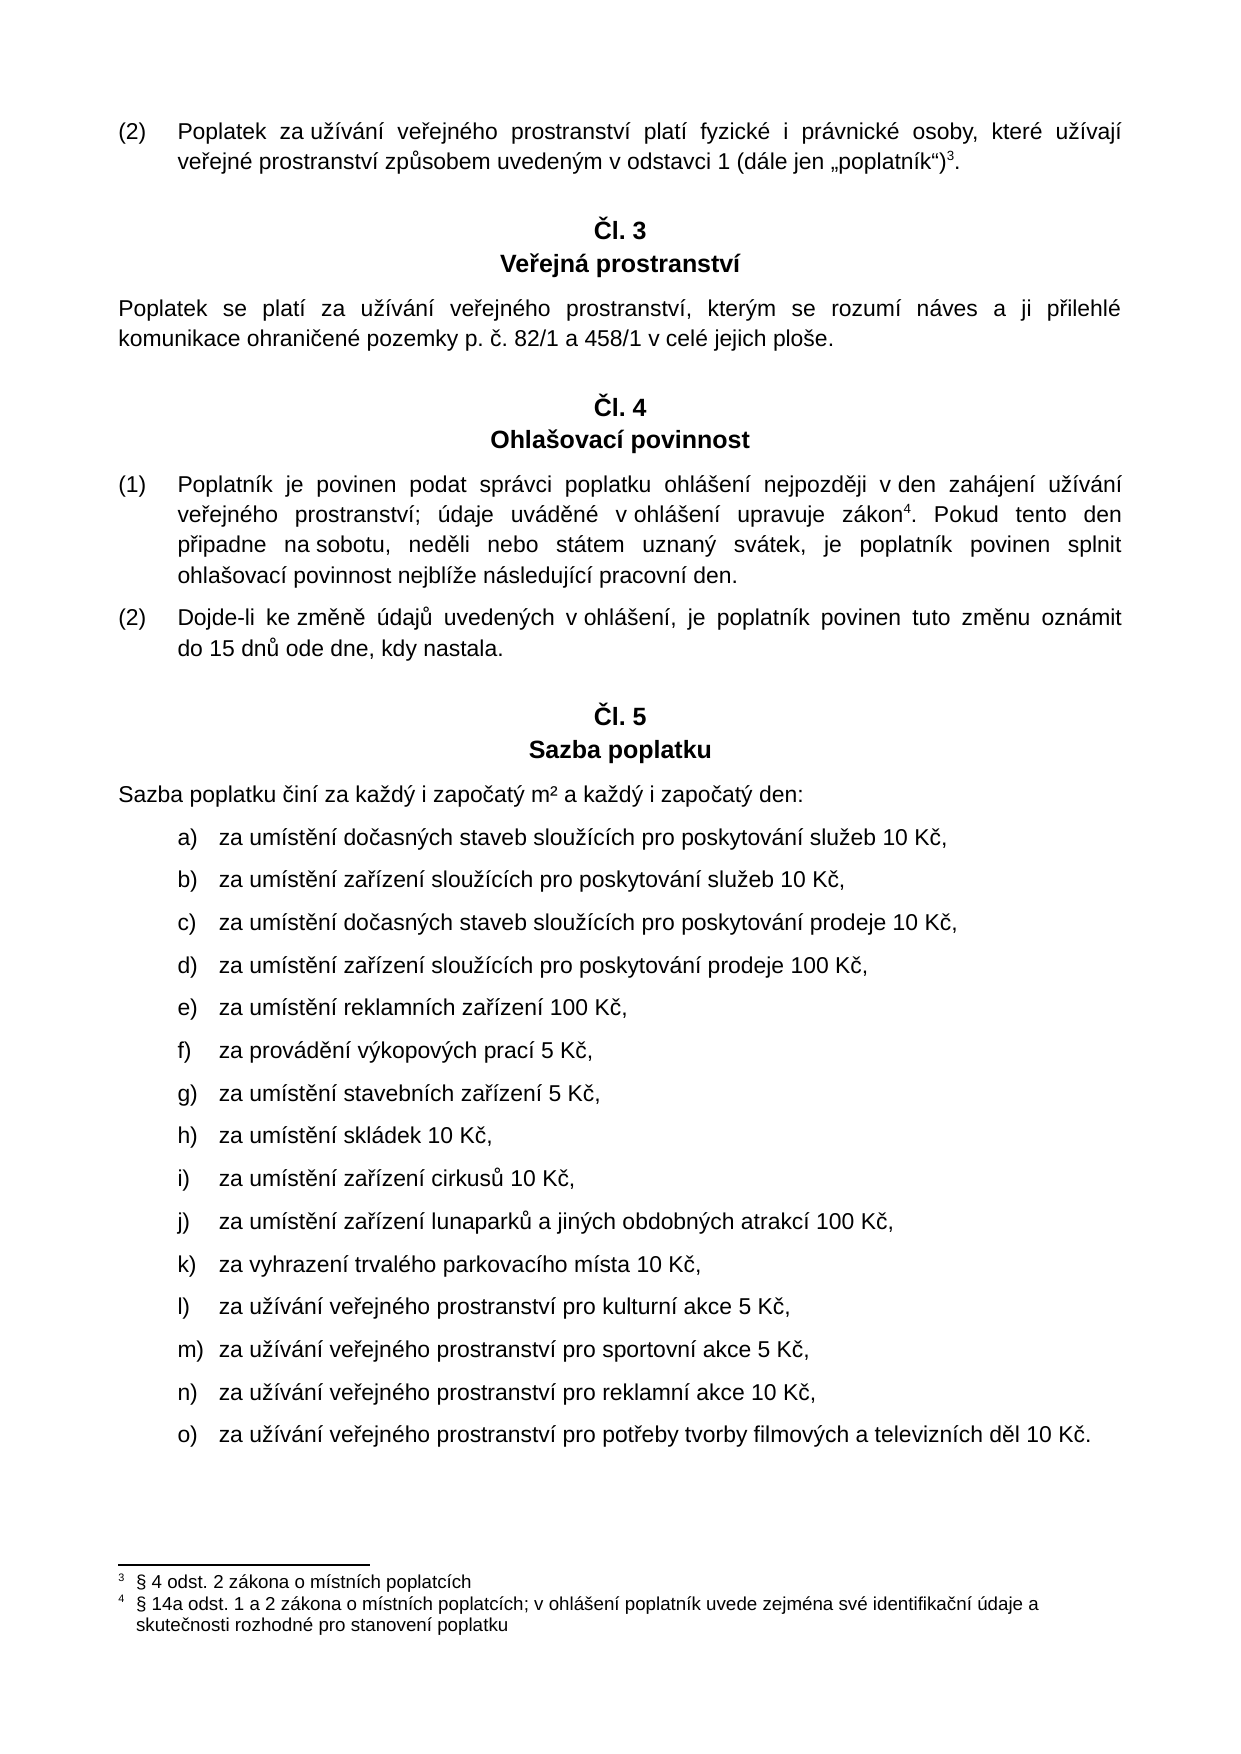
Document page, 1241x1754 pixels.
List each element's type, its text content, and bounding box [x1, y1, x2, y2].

list za umístění dočasných staveb sloužících pro poskytování prodeje 10 Kč, [177, 909, 1122, 935]
list za umístění stavebních zařízení 5 Kč, [177, 1080, 1122, 1106]
list za umístění dočasných staveb sloužících pro poskytování služeb 10 Kč, [177, 823, 1122, 850]
list Poplatek za užívání veřejného prostranství platí fyzické i právnické osoby, které užívají veřejné prostranství způsobem uvedeným v odstavci 1 (dále jen „poplatník“). [118, 118, 1122, 175]
text Poplatek se platí za užívání veřejného prostranství, kterým se rozumí náves a ji přilehlé komunikace ohraničené pozemky p. č. 82/1 a 458/1 v celé jejich ploše. [118, 294, 1122, 351]
text Sazba poplatku činí za každý i započatý m² a každý i započatý den: [118, 781, 1122, 807]
list Poplatník je povinen podat správci poplatku ohlášení nejpozději v den zahájení užívání veřejného prostranství; údaje uváděné v ohlášení upravuje zákon. Pokud tento den připadne na sobotu, neděli nebo státem uznaný svátek, je poplatník povinen splnit ohlašovací povinnost nejblíže následující pracovní den. [118, 471, 1122, 588]
list za užívání veřejného prostranství pro kulturní akce 5 Kč, [177, 1293, 1122, 1320]
list Dojde-li ke změně údajů uvedených v ohlášení, je poplatník povinen tuto změnu oznámit do 15 dnů ode dne, kdy nastala. [118, 604, 1122, 661]
list za užívání veřejného prostranství pro potřeby tvorby filmových a televizních děl 10 Kč. [177, 1421, 1122, 1448]
list za umístění skládek 10 Kč, [177, 1122, 1122, 1149]
list za umístění reklamních zařízení 100 Kč, [177, 994, 1122, 1021]
list za umístění zařízení sloužících pro poskytování prodeje 100 Kč, [177, 952, 1122, 978]
subtitle Čl. 5 Sazba poplatku [118, 702, 1122, 764]
subtitle Čl. 3 Veřejná prostranství [118, 216, 1122, 278]
list za umístění zařízení cirkusů 10 Kč, [177, 1165, 1122, 1192]
list za užívání veřejného prostranství pro reklamní akce 10 Kč, [177, 1379, 1122, 1405]
list za umístění zařízení sloužících pro poskytování služeb 10 Kč, [177, 866, 1122, 893]
subtitle Čl. 4 Ohlašovací povinnost [118, 392, 1122, 454]
list za vyhrazení trvalého parkovacího místa 10 Kč, [177, 1251, 1122, 1277]
list za provádění výkopových prací 5 Kč, [177, 1037, 1122, 1063]
list za užívání veřejného prostranství pro sportovní akce 5 Kč, [177, 1336, 1122, 1362]
list za umístění zařízení lunaparků a jiných obdobných atrakcí 100 Kč, [177, 1208, 1122, 1234]
